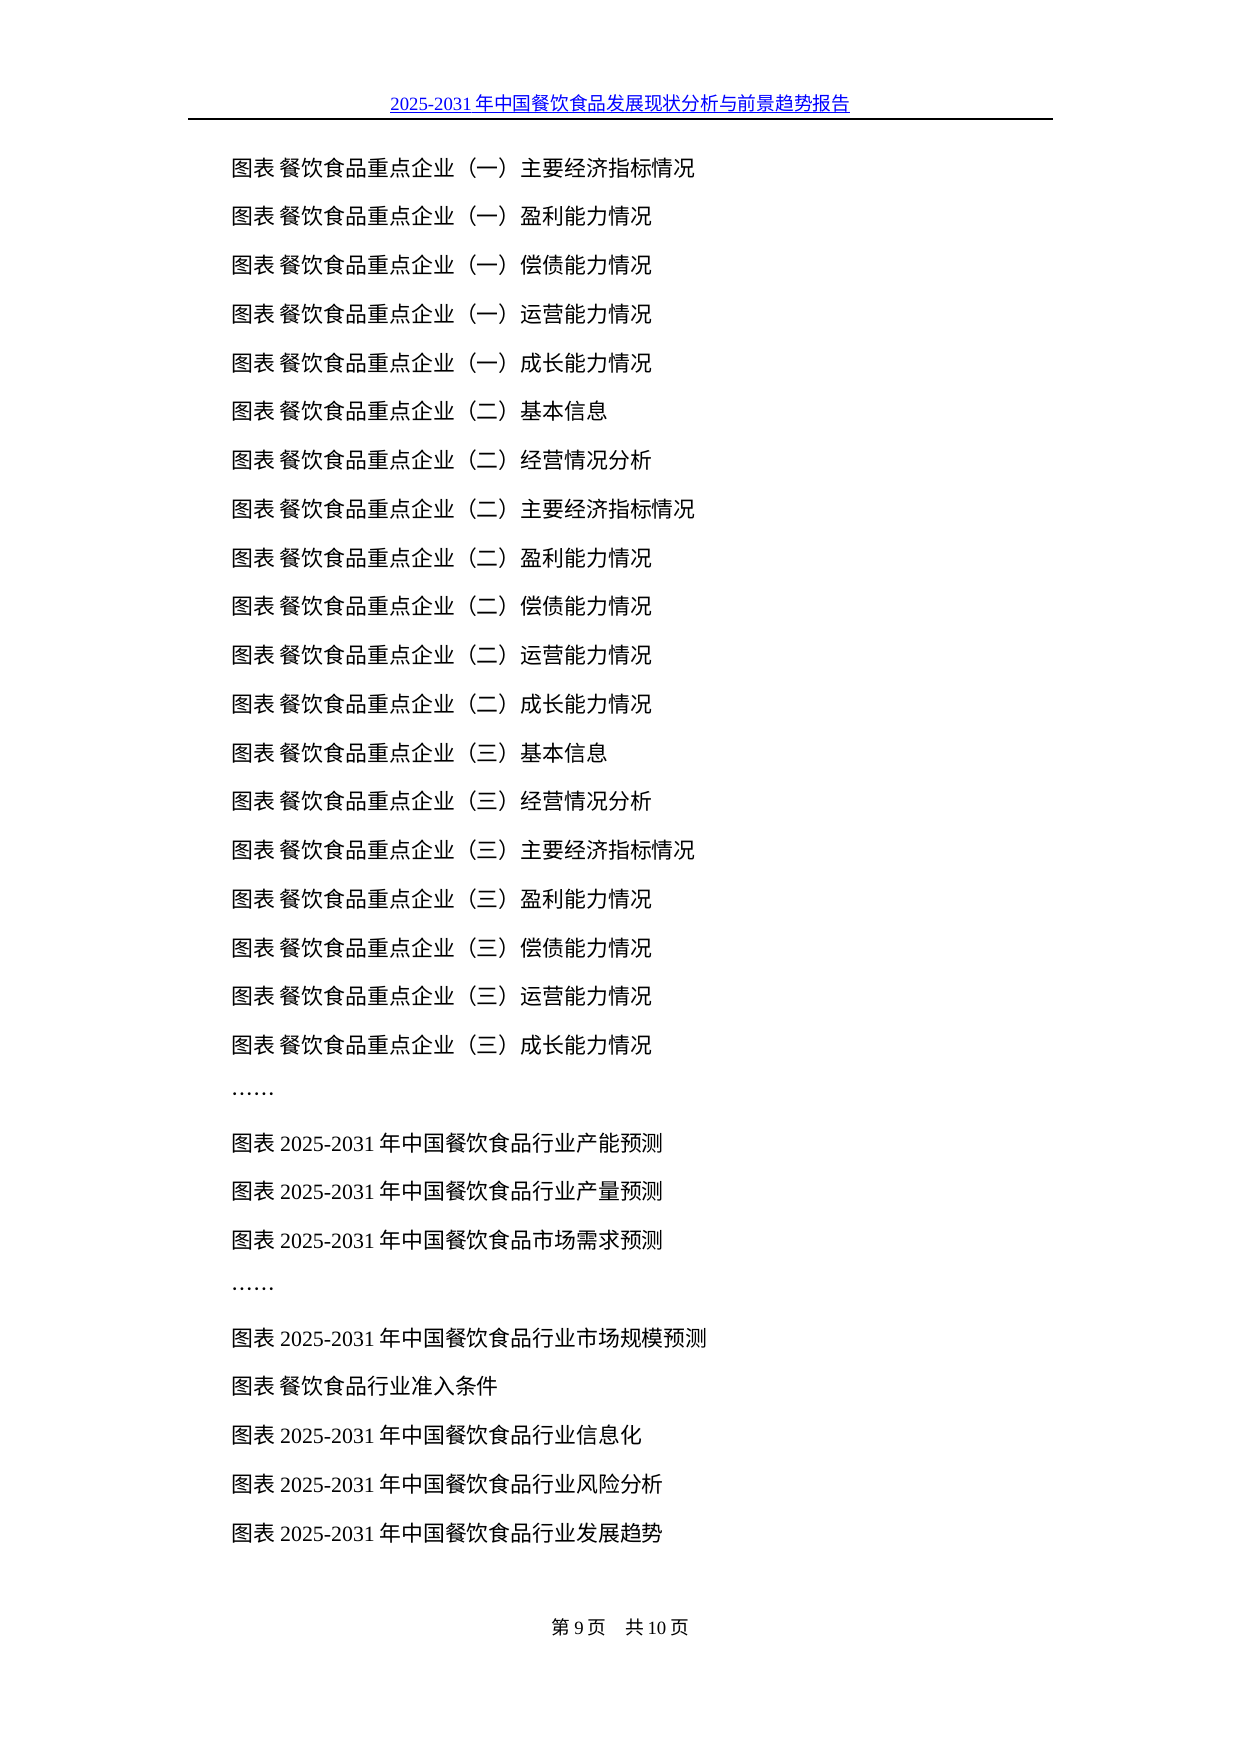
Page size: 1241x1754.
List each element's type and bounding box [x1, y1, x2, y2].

text [187, 150, 1053, 1548]
